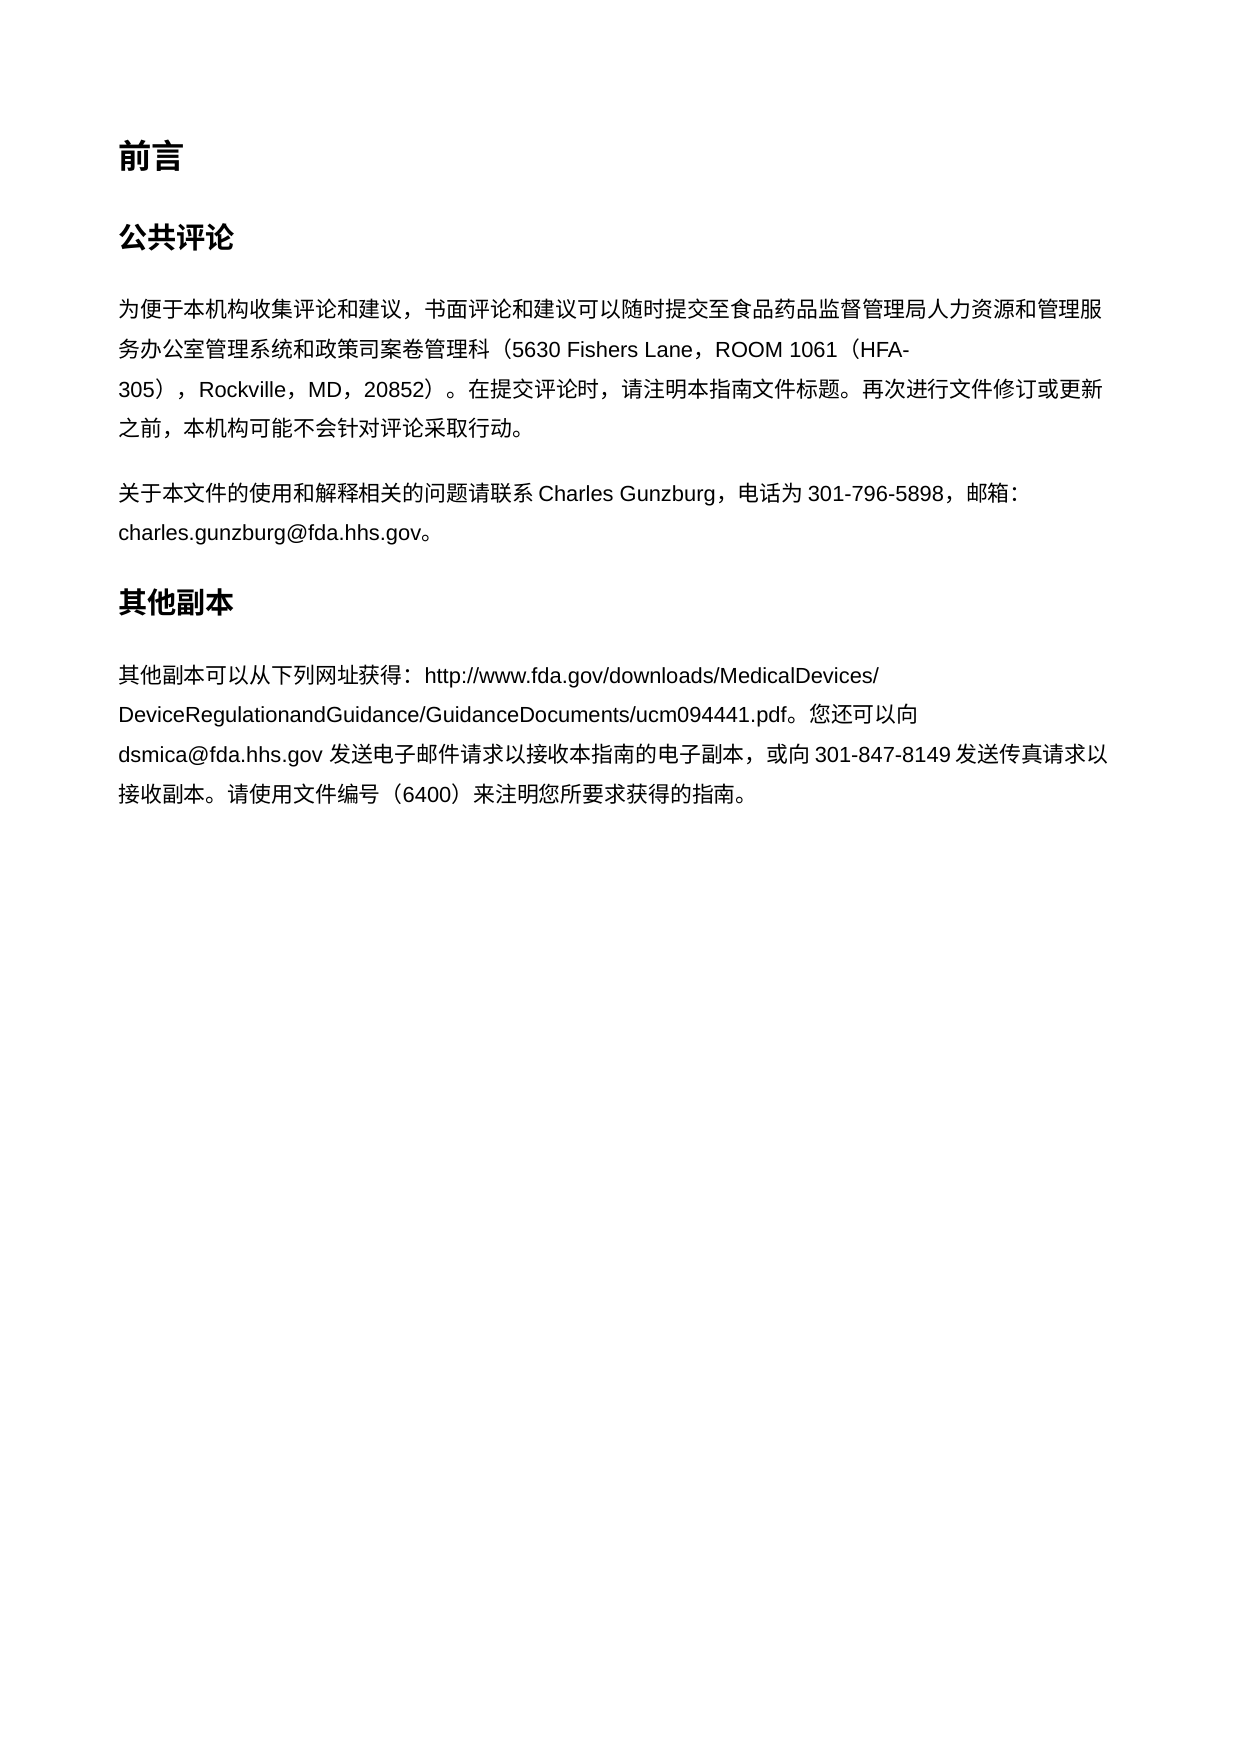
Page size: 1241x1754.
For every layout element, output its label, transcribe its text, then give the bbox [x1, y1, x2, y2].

text 其他副本可以从下列网址获得：http://www.fda.gov/downloads/MedicalDevices/DeviceRegulationandGuidance/GuidanceDocuments/ucm094441.pdf。您还可以向dsmica@fda.hhs.gov 发送电子邮件请求以接收本指南的电子副本，或向301-847-8149发送传真请求以接收副本。请使用文件编号（6400）来注明您所要求获得的指南。 [118, 658, 1122, 808]
text 关于本文件的使用和解释相关的问题请联系Charles Gunzburg，电话为301-796-5898，邮箱：charles.gunzburg@fda.hhs.gov。 [118, 476, 1122, 547]
text 其他副本 [118, 580, 1122, 622]
text 公共评论 [118, 215, 1122, 257]
text 前言 [118, 129, 1122, 178]
text 为便于本机构收集评论和建议，书面评论和建议可以随时提交至食品药品监督管理局人力资源和管理服务办公室管理系统和政策司案卷管理科（5630 Fishers Lane，ROOM 1061（HFA-305），Rockville，MD，20852）。在提交评论时，请注明本指南文件标题。再次进行文件修订或更新之前，本机构可能不会针对评论采取行动。 [118, 292, 1122, 443]
